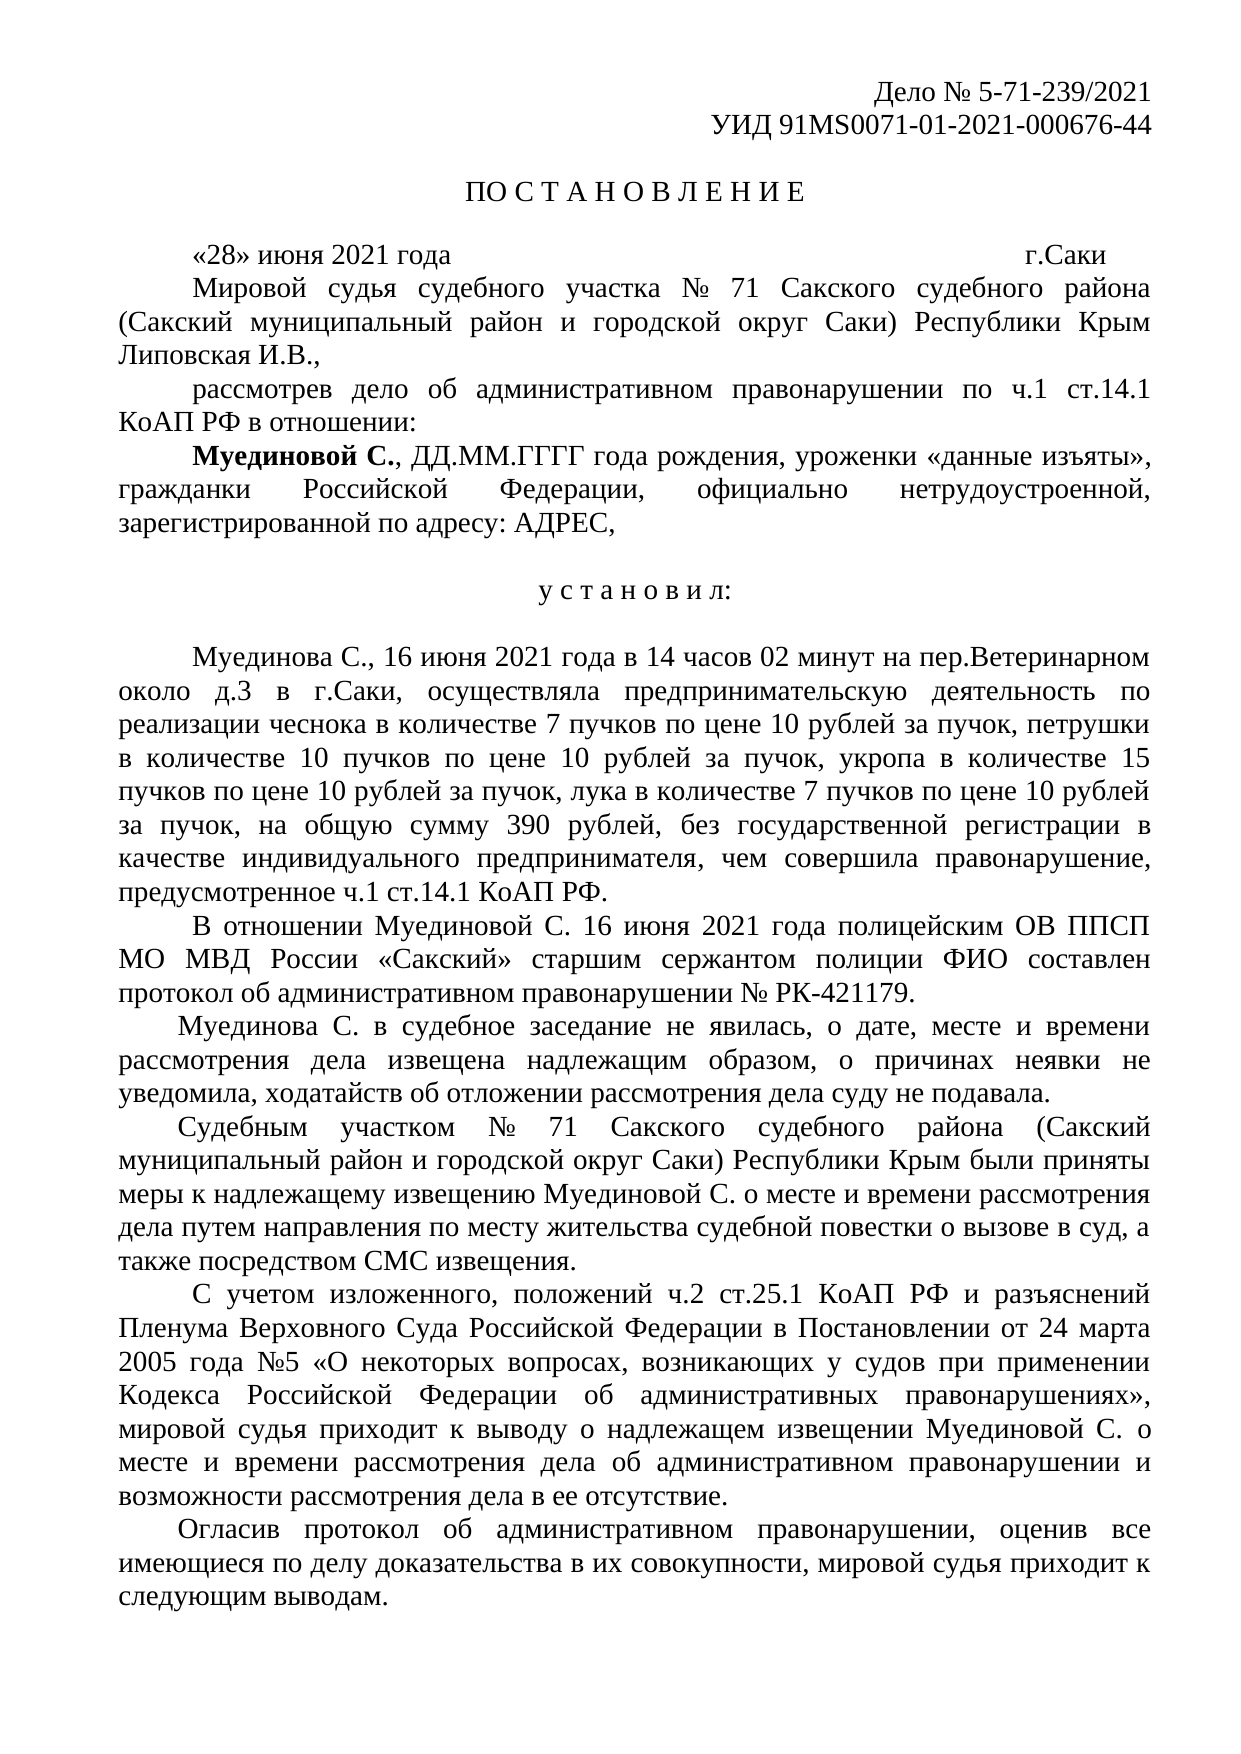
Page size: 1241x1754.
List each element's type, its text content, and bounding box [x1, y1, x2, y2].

text у с т а н о в и л: [118, 572, 1152, 606]
text Муединовой С., ДД.ММ.ГГГГ года рождения, уроженки «данные изъяты», гражданки Российской Федерации, официально нетрудоустроенной, зарегистрированной по адресу: АДРЕС, [118, 438, 1152, 539]
text «28» июня 2021 года г.Саки [118, 237, 1152, 270]
text УИД 91MS0071-01-2021-000676-44 [118, 107, 1152, 141]
text Муединова С., 16 июня 2021 года в 14 часов 02 минут на пер.Ветеринарном около д.3 в г.Саки, осуществляла предпринимательскую деятельность по реализации чеснока в количестве 7 пучков по цене 10 рублей за пучок, петрушки в количестве 10 пучков по цене 10 рублей за пучок, укропа в количестве 15 пучков по цене 10 рублей за пучок, лука в количестве 7 пучков по цене 10 рублей за пучок, на общую сумму 390 рублей, без государственной регистрации в качестве индивидуального предпринимателя, чем совершила правонарушение, предусмотренное ч.1 ст.14.1 КоАП РФ. [118, 639, 1152, 841]
text Мировой судья судебного участка № 71 Сакского судебного района (Сакский муниципальный район и городской округ Саки) Республики Крым Липовская И.В., [118, 270, 1152, 371]
subtitle Дело № 5-71-239/2021 [118, 74, 1152, 107]
text Муединова С. в судебное заседание не явилась, о дате, месте и времени рассмотрения дела извещена надлежащим образом, о причинах неявки не уведомила, ходатайств об отложении рассмотрения дела суду не подавала. [118, 1008, 1152, 1109]
subtitle ПО С Т А Н О В Л Е Н И Е [118, 174, 1152, 208]
text Судебным участком № 71 Сакского судебного района (Сакский муниципальный район и городской округ Саки) Республики Крым были приняты меры к надлежащему извещению Муединовой С. о месте и времени рассмотрения дела путем направления по месту жительства судебной повестки о вызове в суд, а также посредством СМС извещения. [118, 1109, 1152, 1277]
text Муединова С., 16 июня 2021 года в 14 часов 02 минут на пер.Ветеринарном около д.3 в г.Саки, осуществляла предпринимательскую деятельность по реализации чеснока в количестве 7 пучков по цене 10 рублей за пучок, петрушки в количестве 10 пучков по цене 10 рублей за пучок, укропа в количестве 15 пучков по цене 10 рублей за пучок, лука в количестве 7 пучков по цене 10 рублей за пучок, на общую сумму 390 рублей, без государственной регистрации в качестве индивидуального предпринимателя, чем совершила правонарушение, предусмотренное ч.1 ст.14.1 КоАП РФ. [608, 841, 1152, 908]
text С учетом изложенного, положений ч.2 ст.25.1 КоАП РФ и разъяснений Пленума Верховного Суда Российской Федерации в Постановлении от 24 марта 2005 года №5 «О некоторых вопросах, возникающих у судов при применении Кодекса Российской Федерации об административных правонарушениях», мировой судья приходит к выводу о надлежащем извещении Муединовой С. о месте и времени рассмотрения дела об административном правонарушении и возможности рассмотрения дела в ее отсутствие. [118, 1277, 1152, 1511]
text В отношении Муединовой С. 16 июня 2021 года полицейским ОВ ППСП МО МВД России «Сакский» старшим сержантом полиции ФИО составлен протокол об административном правонарушении № РК-421179. [118, 908, 1152, 1008]
text рассмотрев дело об административном правонарушении по ч.1 ст.14.1 КоАП РФ в отношении: [118, 371, 1152, 438]
text Огласив протокол об административном правонарушении, оценив все имеющиеся по делу доказательства в их совокупности, мировой судья приходит к следующим выводам. [118, 1511, 1152, 1612]
